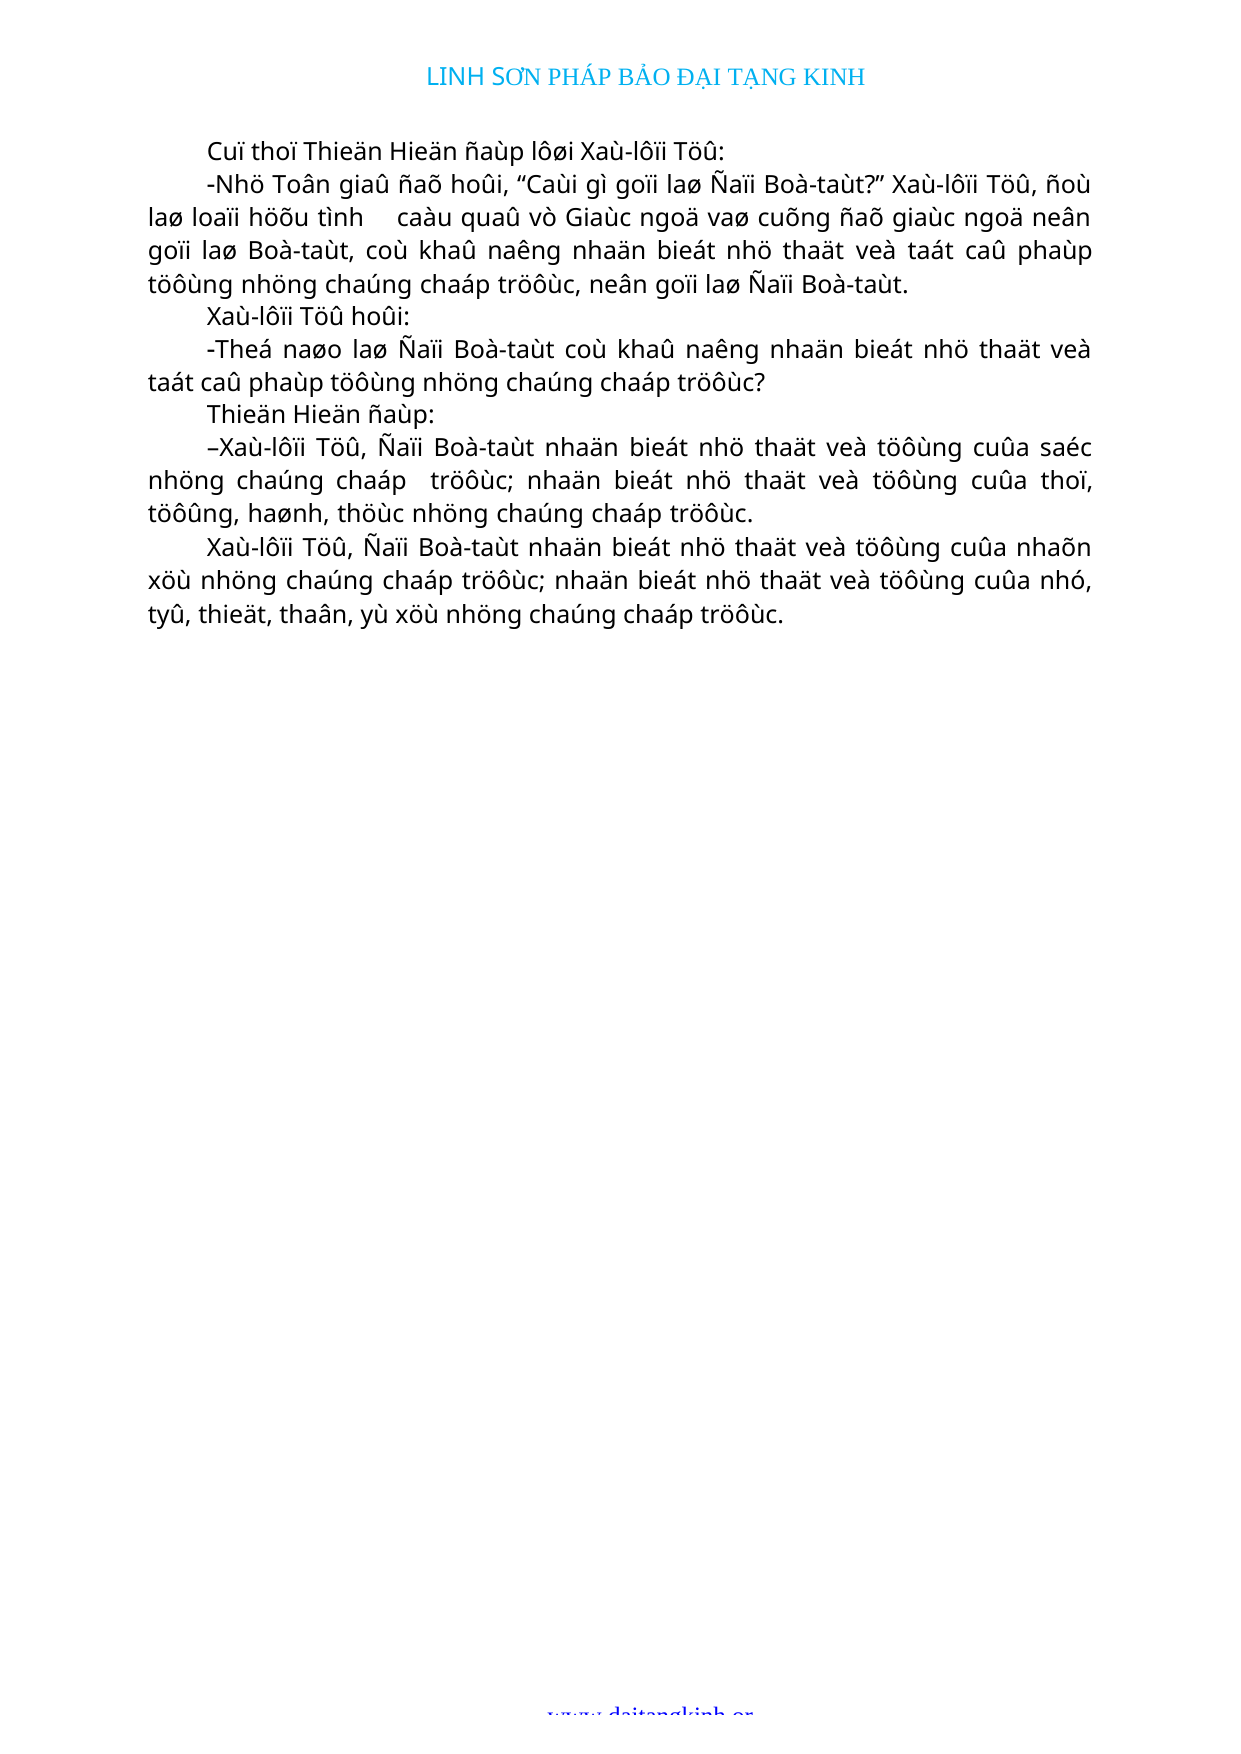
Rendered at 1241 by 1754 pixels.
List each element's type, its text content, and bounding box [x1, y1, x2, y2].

text Xaù-lôïi Töû hoûi: [207, 301, 1105, 332]
text Theá naøo laø Ñaïi Boà-taùt coù khaû naêng nhaän bieát nhö thaät veà taát caû phaùp töôùng nhöng chaúng chaáp tröôùc? [148, 332, 1093, 398]
text –Xaù-lôïi Töû, Ñaïi Boà-taùt nhaän bieát nhö thaät veà töôùng cuûa saéc nhöng chaúng chaáp tröôùc; nhaän bieát nhö thaät veà töôùng cuûa thoï, töôûng, haønh, thöùc nhöng chaúng chaáp tröôùc. [148, 430, 1093, 530]
text Cuï thoï Thieän Hieän ñaùp lôøi Xaù-lôïi Töû: [207, 135, 1105, 167]
text Nhö Toân giaû ñaõ hoûi, “Caùi gì goïi laø Ñaïi Boà-taùt?” Xaù-lôïi Töû, ñoù laø loaïi höõu tình caàu quaû vò Giaùc ngoä vaø cuõng ñaõ giaùc ngoä neân goïi laø Boà-taùt, coù khaû naêng nhaän bieát nhö thaät veà taát caû phaùp töôùng nhöng chaúng chaáp tröôùc, neân goïi laø Ñaïi Boà-taùt. [148, 167, 1093, 301]
text Thieän Hieän ñaùp: [207, 398, 1105, 430]
text Xaù-lôïi Töû, Ñaïi Boà-taùt nhaän bieát nhö thaät veà töôùng cuûa nhaõn xöù nhöng chaúng chaáp tröôùc; nhaän bieát nhö thaät veà töôùng cuûa nhó, tyû, thieät, thaân, yù xöù nhöng chaúng chaáp tröôùc. [148, 530, 1093, 630]
